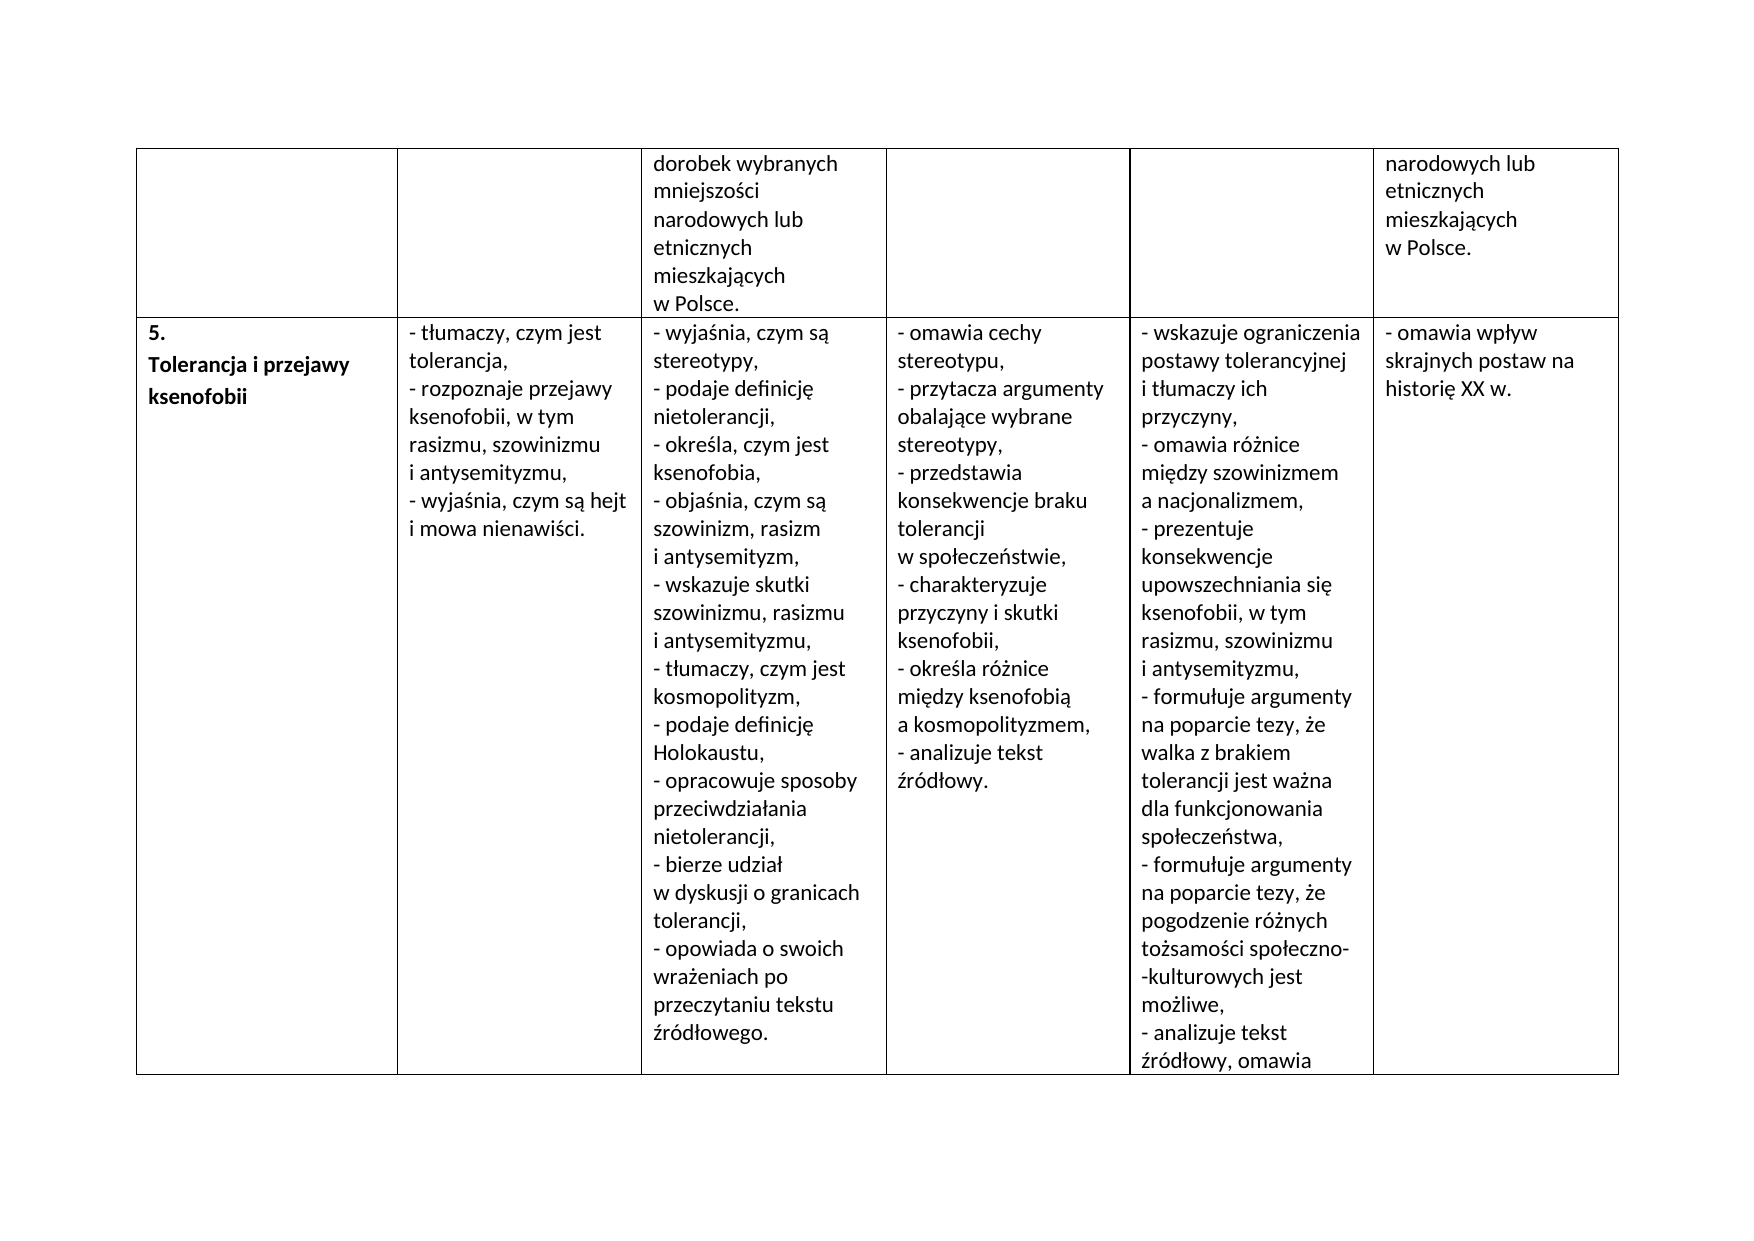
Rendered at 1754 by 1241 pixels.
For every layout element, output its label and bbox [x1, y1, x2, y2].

table_cell [1374, 149, 1618, 317]
table_cell [137, 318, 397, 1074]
table_cell [398, 149, 641, 317]
table_cell [398, 318, 641, 1074]
table_cell [137, 149, 397, 317]
table_cell [887, 318, 1129, 1074]
table_cell [1374, 318, 1618, 1074]
table_cell [642, 318, 886, 1074]
table_cell [1131, 149, 1373, 317]
table_cell [642, 149, 886, 317]
table_cell [887, 149, 1129, 317]
table_cell [1131, 318, 1373, 1074]
